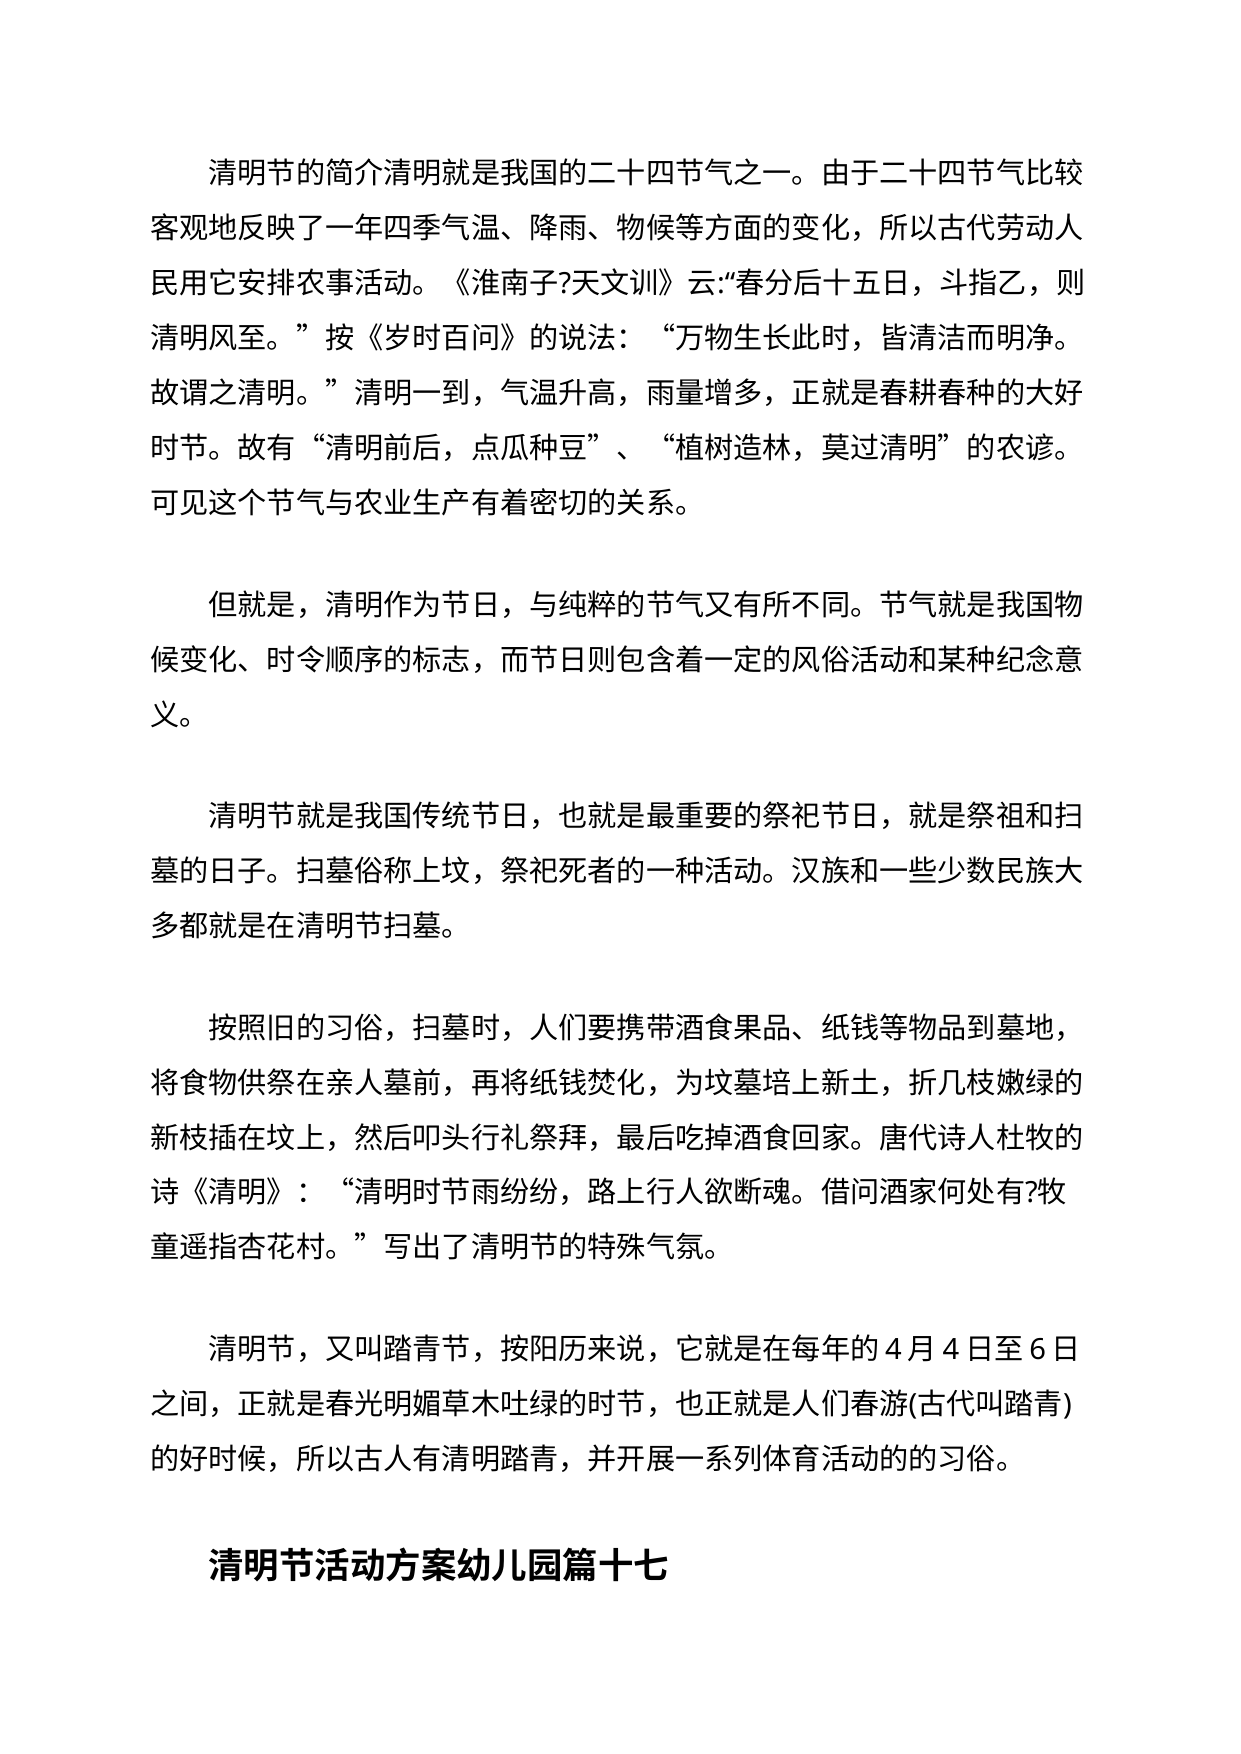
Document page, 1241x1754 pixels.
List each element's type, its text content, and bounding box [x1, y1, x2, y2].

text 清明节活动方案幼儿园篇十七 [150, 1538, 1090, 1589]
text 按照旧的习俗，扫墓时，人们要携带酒食果品、纸钱等物品到墓地，将食物供祭在亲人墓前，再将纸钱焚化，为坟墓培上新土，折几枝嫩绿的新枝插在坟上，然后叩头行礼祭拜，最后吃掉酒食回家。唐代诗人杜牧的诗《清明》：“清明时节雨纷纷，路上行人欲断魂。借问酒家何处有?牧童遥指杏花村。”写出了清明节的特殊气氛。 [150, 1004, 1090, 1266]
text 清明节的简介清明就是我国的二十四节气之一。由于二十四节气比较客观地反映了一年四季气温、降雨、物候等方面的变化，所以古代劳动人民用它安排农事活动。《淮南子?天文训》云:“春分后十五日，斗指乙，则清明风至。”按《岁时百问》的说法：“万物生长此时，皆清洁而明净。故谓之清明。”清明一到，气温升高，雨量增多，正就是春耕春种的大好时节。故有“清明前后，点瓜种豆”、“植树造林，莫过清明”的农谚。可见这个节气与农业生产有着密切的关系。 [150, 150, 1090, 522]
text 但就是，清明作为节日，与纯粹的节气又有所不同。节气就是我国物候变化、时令顺序的标志，而节日则包含着一定的风俗活动和某种纪念意义。 [150, 581, 1090, 733]
text 清明节，又叫踏青节，按阳历来说，它就是在每年的4月4日至6日之间，正就是春光明媚草木吐绿的时节，也正就是人们春游(古代叫踏青)的好时候，所以古人有清明踏青，并开展一系列体育活动的的习俗。 [150, 1326, 1090, 1478]
text 清明节就是我国传统节日，也就是最重要的祭祀节日，就是祭祖和扫墓的日子。扫墓俗称上坟，祭祀死者的一种活动。汉族和一些少数民族大多都就是在清明节扫墓。 [150, 793, 1090, 945]
